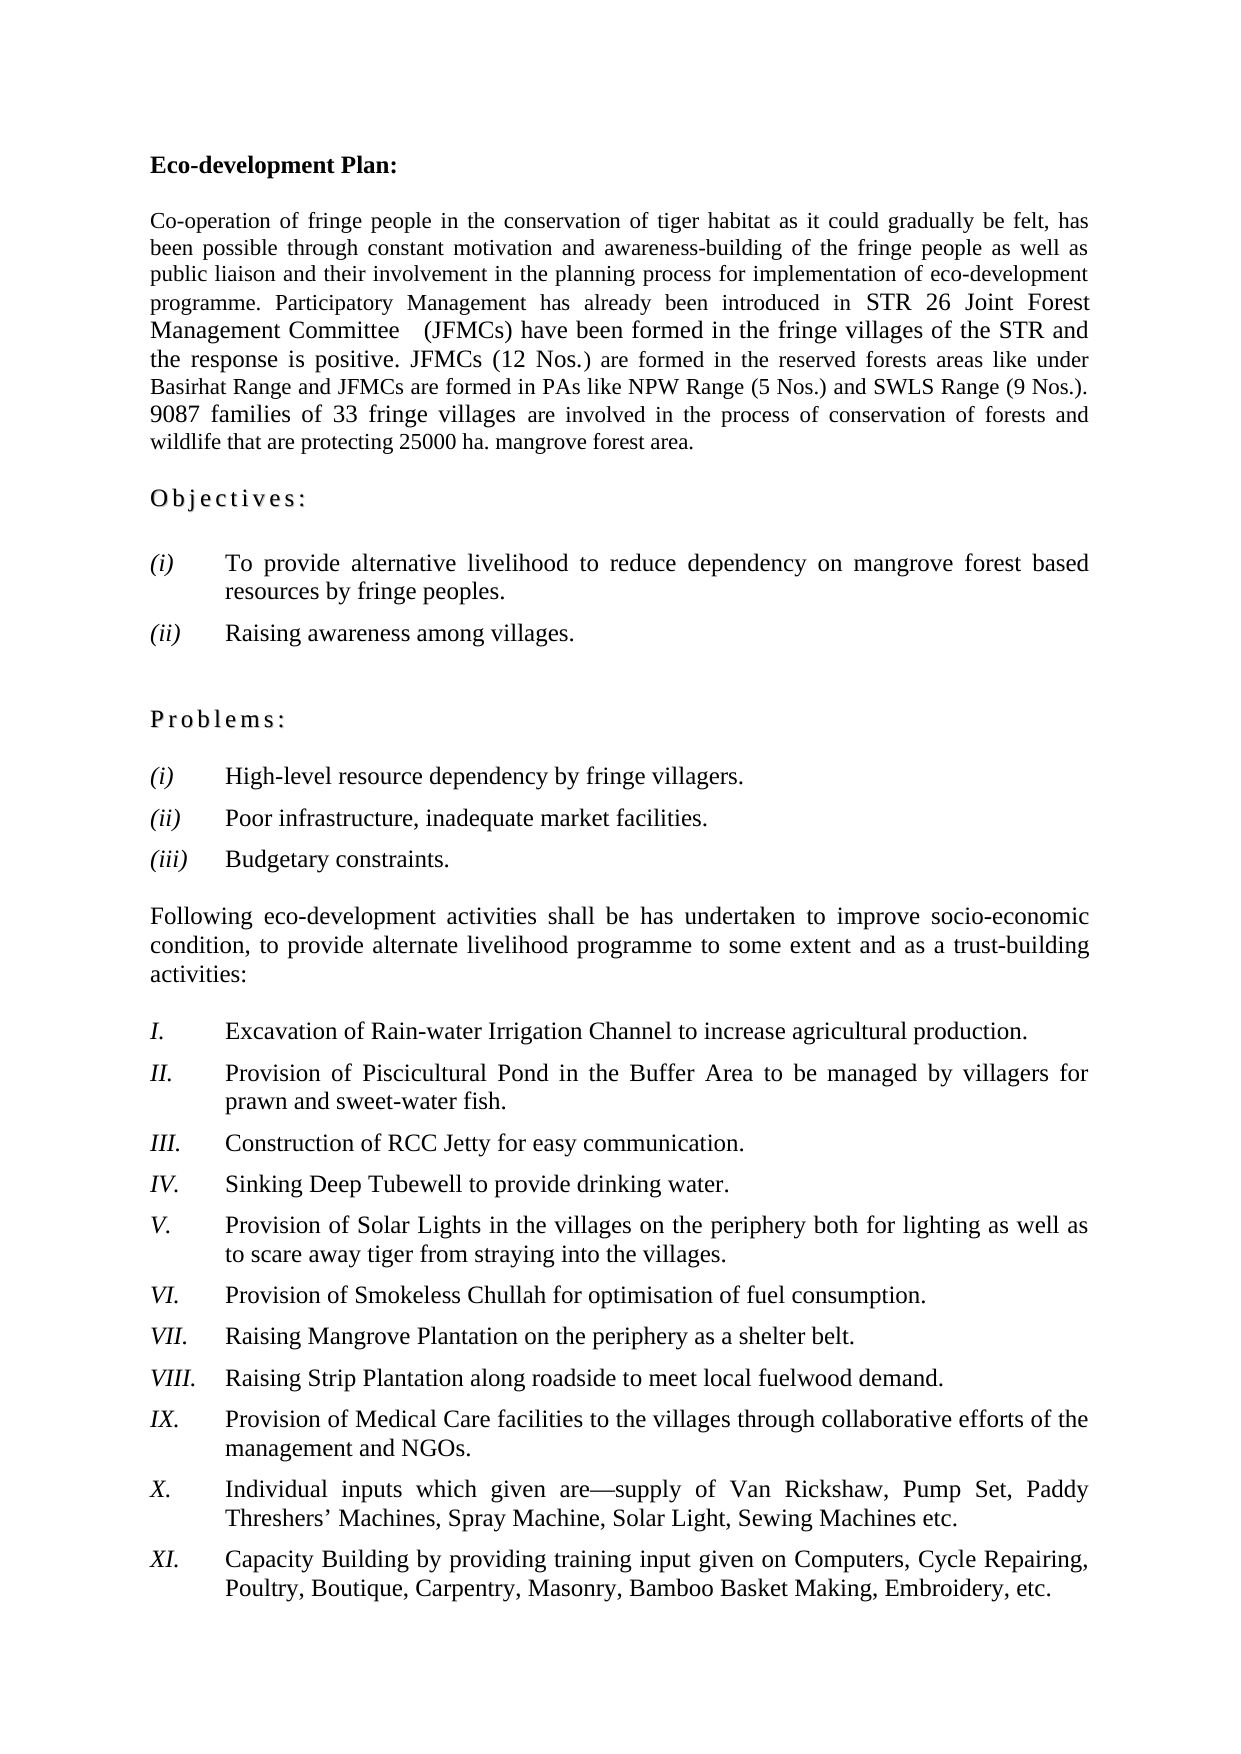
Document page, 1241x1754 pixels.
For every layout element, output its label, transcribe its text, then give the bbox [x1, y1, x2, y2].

list Raising awareness among villages. [150, 618, 1090, 646]
list Poor infrastructure, inadequate market facilities. [150, 803, 1090, 831]
list Provision of Piscicultural Pond in the Buffer Area to be managed by villagers for prawn and sweet-water fish. [150, 1058, 1090, 1115]
list Sinking Deep Tubewell to provide drinking water. [150, 1169, 1090, 1198]
list Provision of Smokeless Chullah for optimisation of fuel consumption. [150, 1280, 1090, 1309]
list Raising Mangrove Plantation on the periphery as a shelter belt. [150, 1321, 1090, 1350]
list Provision of Medical Care facilities to the villages through collaborative efforts of the management and NGOs. [150, 1404, 1090, 1461]
list Provision of Solar Lights in the villages on the periphery both for lighting as well as to scare away tiger from straying into the villages. [150, 1210, 1090, 1268]
list High-level resource dependency by fringe villagers. [150, 761, 1090, 790]
text Objectives: [150, 483, 1090, 519]
list Excavation of Rain-water Irrigation Channel to increase agricultural production. [150, 1016, 1090, 1045]
list Construction of RCC Jetty for easy communication. [150, 1128, 1090, 1156]
list Capacity Building by providing training input given on Computers, Cycle Repairing, Poultry, Boutique, Carpentry, Masonry, Bamboo Basket Making, Embroidery, etc. [150, 1544, 1090, 1601]
text Following eco-development activities shall be has undertaken to improve socio-economic condition, to provide alternate livelihood programme to some extent and as a trust-building activities: [150, 901, 1090, 988]
list Raising Strip Plantation along roadside to meet local fuelwood demand. [150, 1363, 1090, 1391]
text Eco-development Plan: [150, 150, 1090, 179]
list Budgetary constraints. [150, 844, 1090, 873]
list Individual inputs which given are—supply of Van Rickshaw, Pump Set, Paddy Threshers’ Machines, Spray Machine, Solar Light, Sewing Machines etc. [150, 1474, 1090, 1531]
list To provide alternative livelihood to reduce dependency on mangrove forest based resources by fringe peoples. [150, 548, 1090, 605]
text Problems: [150, 704, 1090, 733]
text Co-operation of fringe people in the conservation of tiger habitat as it could gradually be felt, has been possible through constant motivation and awareness-building of the fringe people as well as public liaison and their involvement in the planning process for implementation of eco-development programme. Participatory Management has already been introduced in STR 26 Joint Forest Management Committee (JFMCs) have been formed in the fringe villages of the STR and the response is positive. JFMCs (12 Nos.) are formed in the reserved forests areas like under Basirhat Range and JFMCs are formed in PAs like NPW Range (5 Nos.) and SWLS Range (9 Nos.). 9087 families of 33 fringe villages are involved in the process of conservation of forests and wildlife that are protecting 25000 ha. mangrove forest area. [150, 207, 1090, 454]
